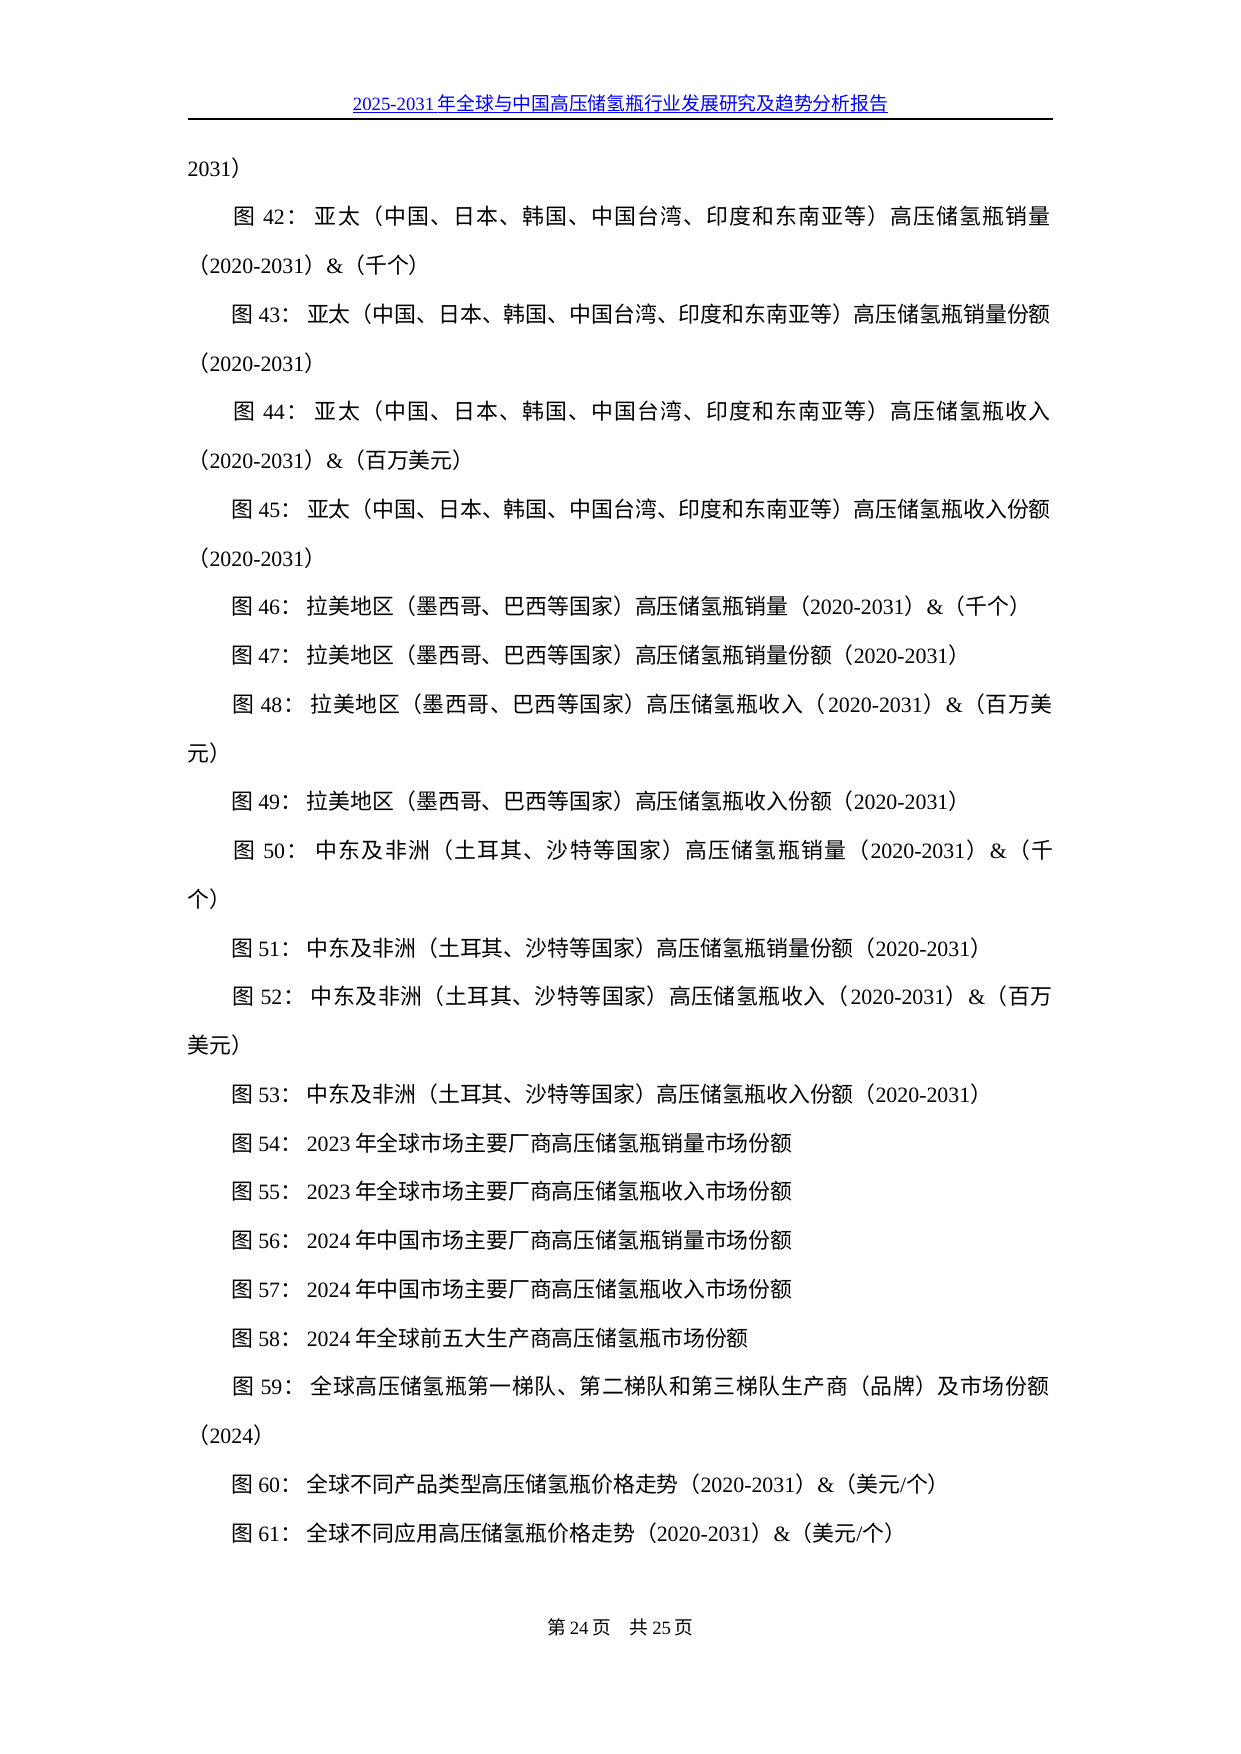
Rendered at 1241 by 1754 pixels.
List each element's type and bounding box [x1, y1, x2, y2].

text [187, 150, 1053, 1548]
